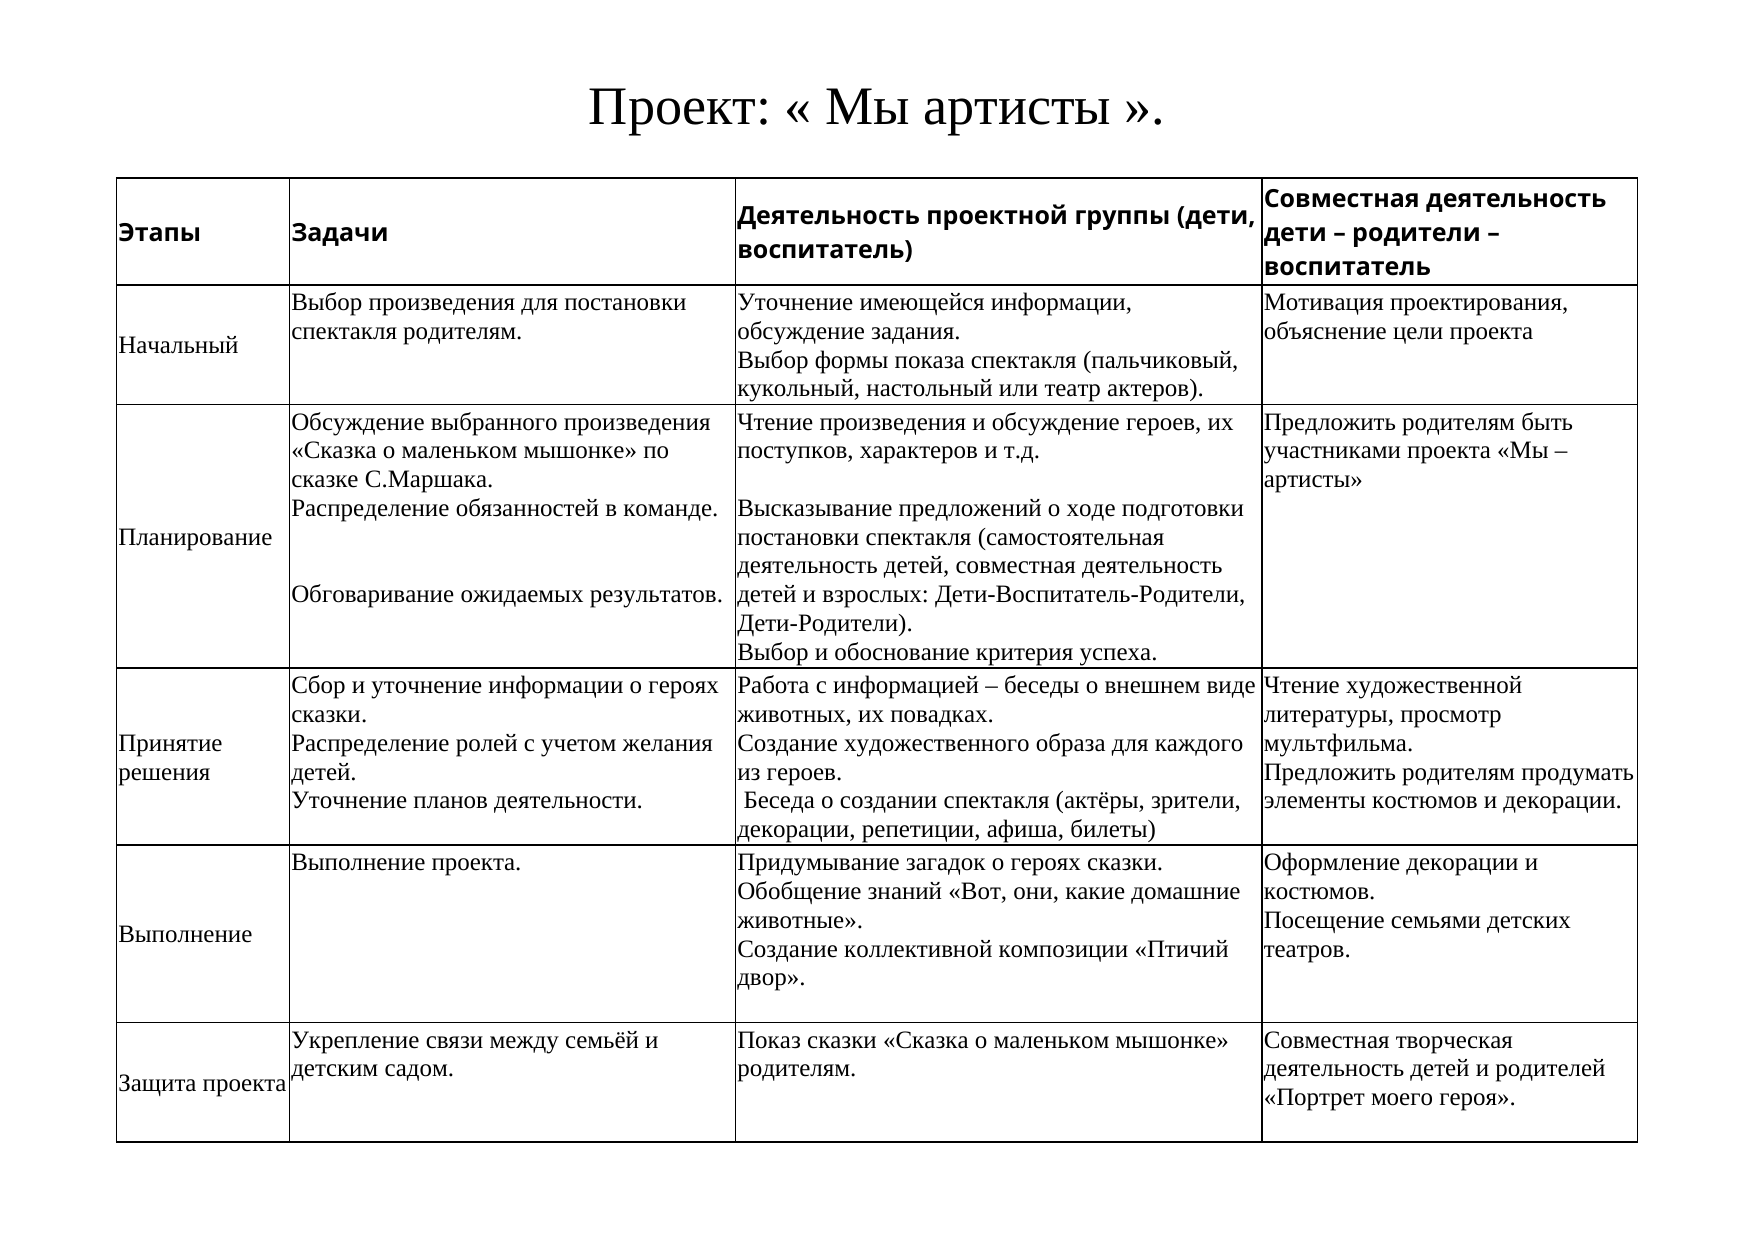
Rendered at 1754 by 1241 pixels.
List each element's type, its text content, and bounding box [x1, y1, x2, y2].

table_cell Выполнение проекта. [290, 846, 735, 1022]
table_cell Совместная творческая деятельность детей и родителей «Портрет моего героя». [1263, 1023, 1637, 1141]
table_cell Выполнение [117, 846, 289, 1022]
table_header Задачи [290, 179, 735, 284]
table_cell Принятие решения [117, 669, 289, 844]
table_cell Выбор произведения для постановки спектакля родителям. [290, 286, 735, 404]
table_cell Показ сказки «Сказка о маленьком мышонке» родителям. [736, 1023, 1261, 1141]
table_cell Укрепление связи между семьёй и детским садом. [290, 1023, 735, 1141]
table_cell Уточнение имеющейся информации, обсуждение задания. Выбор формы показа спектакля (пальчиковый, кукольный, настольный или театр актеров). [736, 286, 1261, 404]
table_cell Чтение произведения и обсуждение героев, их поступков, характеров и т.д. Высказывание предложений о ходе подготовки постановки спектакля (самостоятельная деятельность детей, совместная деятельность детей и взрослых: Дети-Воспитатель-Родители, Дети-Родители). Выбор и обоснование критерия успеха. [736, 405, 1261, 667]
table_header Деятельность проектной группы (дети, воспитатель) [736, 179, 1261, 284]
table_header Совместная деятельность дети – родители – воспитатель [1263, 179, 1637, 284]
table_cell Сбор и уточнение информации о героях сказки. Распределение ролей с учетом желания детей. Уточнение планов деятельности. [290, 669, 735, 844]
table_cell Оформление декорации и костюмов. Посещение семьями детских театров. [1263, 846, 1637, 1022]
table_cell Начальный [117, 286, 289, 404]
table_cell Работа с информацией – беседы о внешнем виде животных, их повадках. Создание художественного образа для каждого из героев. Беседа о создании спектакля (актёры, зрители, декорации, репетиции, афиша, билеты) [736, 669, 1261, 844]
table_cell Обсуждение выбранного произведения «Сказка о маленьком мышонке» по сказке С.Маршака. Распределение обязанностей в команде. Обговаривание ожидаемых результатов. [290, 405, 735, 667]
table_cell Придумывание загадок о героях сказки. Обобщение знаний «Вот, они, какие домашние животные». Создание коллективной композиции «Птичий двор». [736, 846, 1261, 1022]
table_cell Мотивация проектирования, объяснение цели проекта [1263, 286, 1637, 404]
table_cell Предложить родителям быть участниками проекта «Мы – артисты» [1263, 405, 1637, 667]
table_cell Чтение художественной литературы, просмотр мультфильма. Предложить родителям продумать элементы костюмов и декорации. [1263, 669, 1637, 844]
table_cell Защита проекта [117, 1023, 289, 1141]
table_cell Планирование [117, 405, 289, 667]
table_header Этапы [117, 179, 289, 284]
